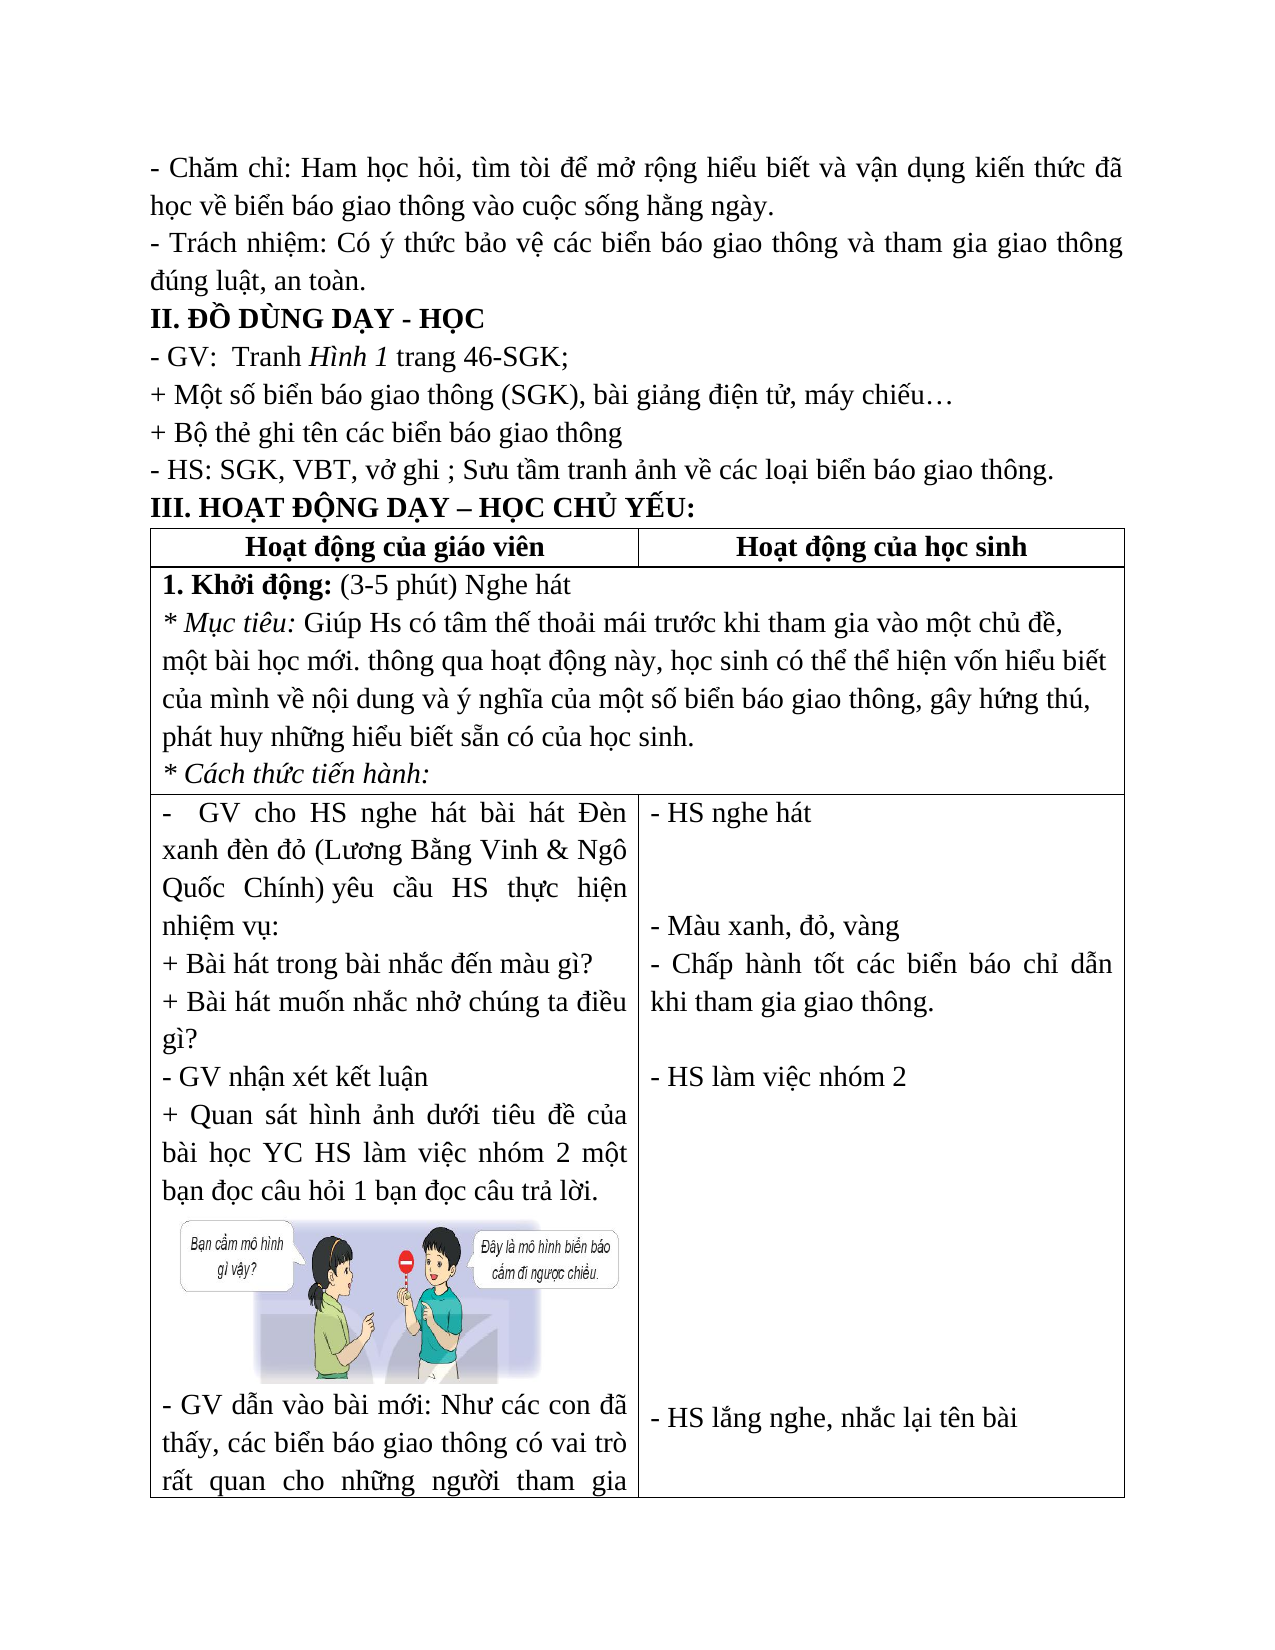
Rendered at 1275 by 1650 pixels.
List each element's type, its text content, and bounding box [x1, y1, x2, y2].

text + Một số biển báo giao thông (SGK), bài giảng điện tử, máy chiếu… [150, 377, 1125, 410]
picture [161, 1210, 628, 1384]
text - GV: Tranh Hình 1 trang 46-SGK; [150, 339, 1125, 373]
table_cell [151, 795, 638, 1497]
text - Chăm chỉ: Ham học hỏi, tìm tòi để mở rộng hiểu biết và vận dụng kiến thức đã học về biển báo giao thông vào cuộc sống hằng ngày. [150, 150, 1125, 221]
table_header Hoạt động của giáo viên [151, 529, 638, 566]
text II. ĐỒ DÙNG DẠY - HỌC [150, 301, 1125, 335]
table_cell 1. Khởi động: (3-5 phút) Nghe hát * Mục tiêu: Giúp Hs có tâm thế thoải mái trước khi tham gia vào một chủ đề, một bài học mới. thông qua hoạt động này, học sinh có thể thể hiện vốn hiểu biết của mình về nội dung và ý nghĩa của một số biển báo giao thông, gây hứng thú, phát huy những hiểu biết sẵn có của học sinh. * Cách thức tiến hành: [151, 568, 1124, 794]
text III. HOẠT ĐỘNG DẠY – HỌC CHỦ YẾU: [150, 490, 1125, 524]
text - HS: SGK, VBT, vở ghi ; Sưu tầm tranh ảnh về các loại biển báo giao thông. [150, 452, 1125, 486]
text + Bộ thẻ ghi tên các biển báo giao thông [150, 415, 1125, 448]
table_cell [639, 795, 1124, 1497]
table_header Hoạt động của học sinh [639, 529, 1124, 566]
text - Trách nhiệm: Có ý thức bảo vệ các biển báo giao thông và tham gia giao thông đúng luật, an toàn. [150, 226, 1125, 297]
